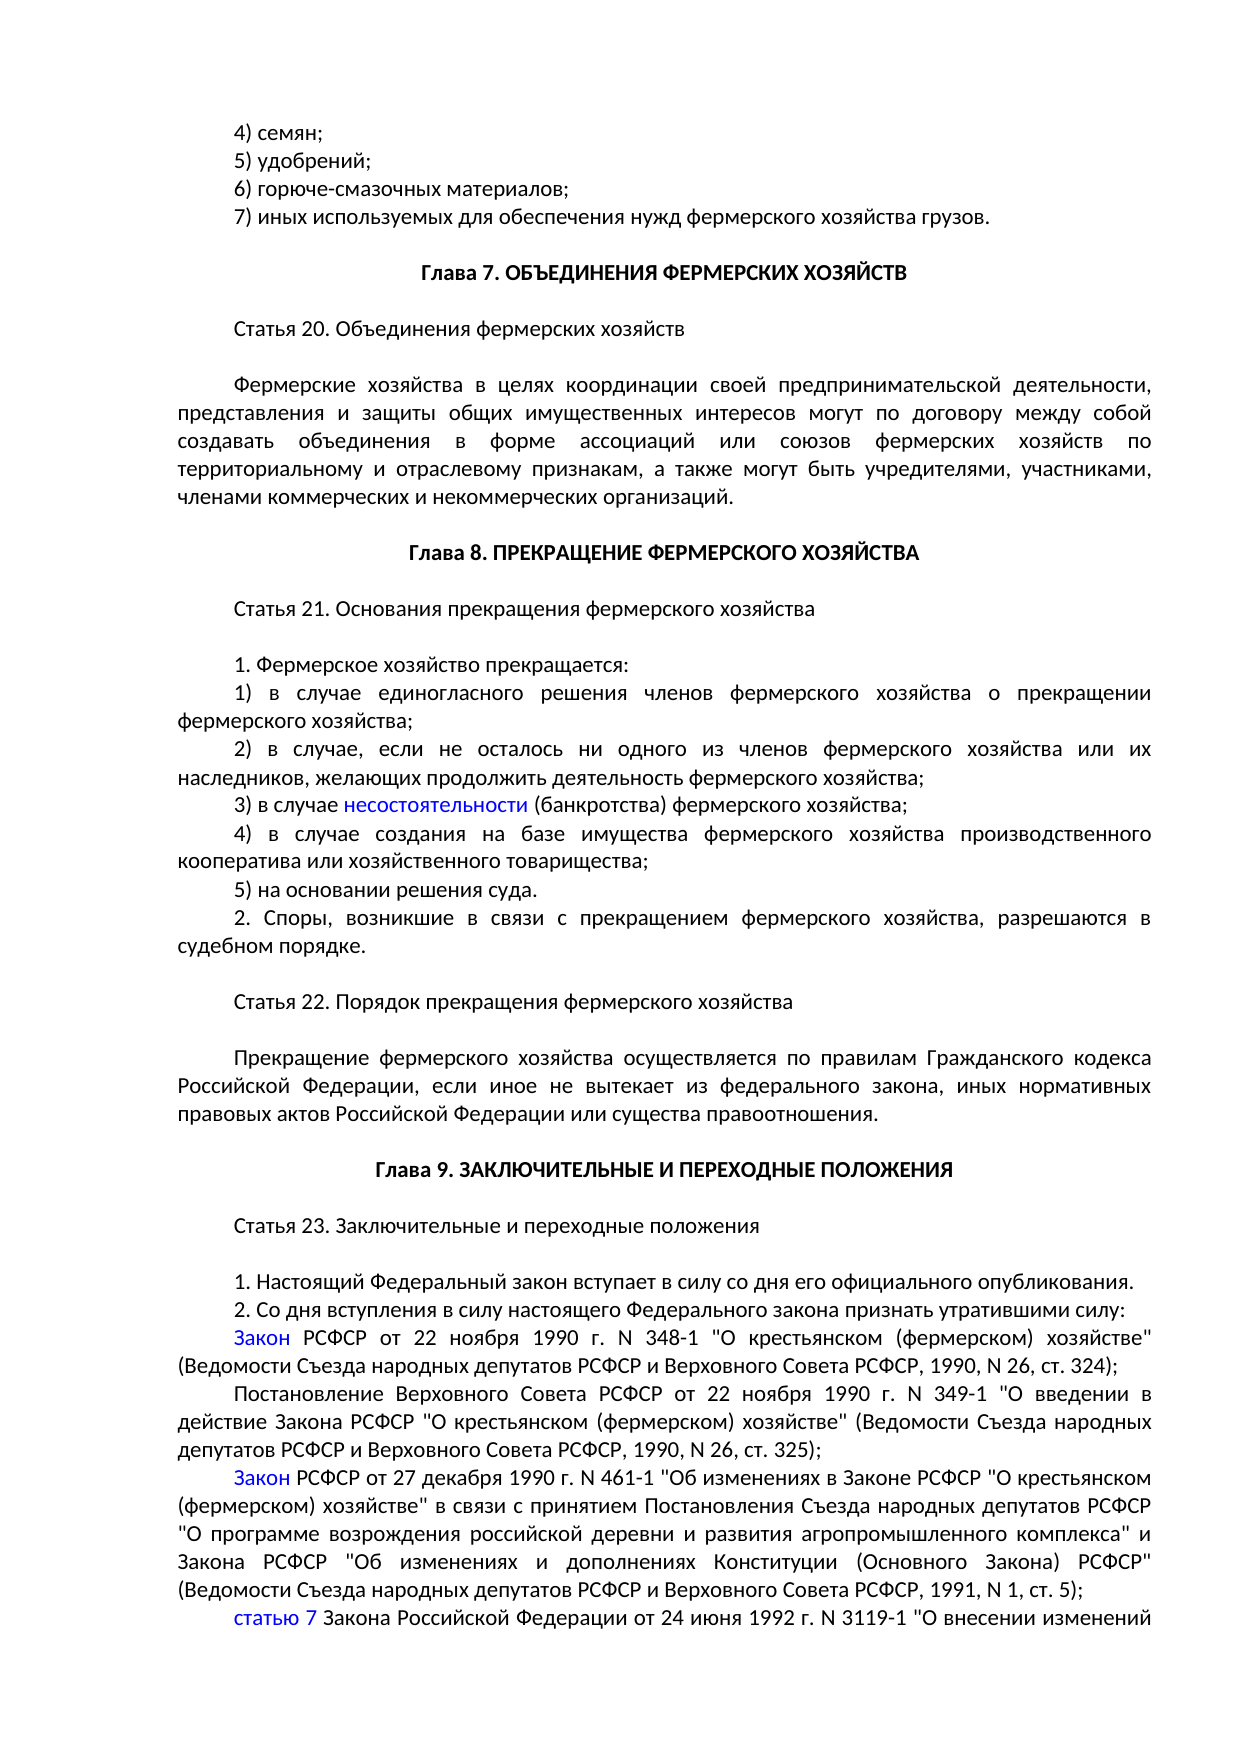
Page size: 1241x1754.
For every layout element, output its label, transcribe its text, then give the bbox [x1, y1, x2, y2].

text 1. Настоящий Федеральный закон вступает в силу со дня его официального опубликования. [177, 1267, 1152, 1295]
title Глава 8. ПРЕКРАЩЕНИЕ ФЕРМЕРСКОГО ХОЗЯЙСТВА [177, 538, 1152, 566]
title Глава 7. ОБЪЕДИНЕНИЯ ФЕРМЕРСКИХ ХОЗЯЙСТВ [177, 258, 1152, 286]
text 5) удобрений; [177, 146, 1152, 174]
text Статья 22. Порядок прекращения фермерского хозяйства [177, 987, 1152, 1015]
text 4) семян; [177, 118, 1152, 146]
text Прекращение фермерского хозяйства осуществляется по правилам Гражданского кодекса Российской Федерации, если иное не вытекает из федерального закона, иных нормативных правовых актов Российской Федерации или существа правоотношения. [177, 1043, 1152, 1127]
text 2) в случае, если не осталось ни одного из членов фермерского хозяйства или их наследников, желающих продолжить деятельность фермерского хозяйства; [177, 734, 1152, 791]
text 2. Со дня вступления в силу настоящего Федерального закона признать утратившими силу: [177, 1295, 1152, 1323]
title Глава 9. ЗАКЛЮЧИТЕЛЬНЫЕ И ПЕРЕХОДНЫЕ ПОЛОЖЕНИЯ [177, 1155, 1152, 1183]
text Статья 23. Заключительные и переходные положения [177, 1211, 1152, 1239]
text Закон РСФСР от 27 декабря 1990 г. N 461-1 "Об изменениях в Законе РСФСР "О крестьянском (фермерском) хозяйстве" в связи с принятием Постановления Съезда народных депутатов РСФСР "О программе возрождения российской деревни и развития агропромышленного комплекса" и Закона РСФСР "Об изменениях и дополнениях Конституции (Основного Закона) РСФСР" (Ведомости Съезда народных депутатов РСФСР и Верховного Совета РСФСР, 1991, N 1, ст. 5); [177, 1463, 1152, 1603]
text 3) в случае несостоятельности (банкротства) фермерского хозяйства; [177, 791, 1152, 819]
text Фермерские хозяйства в целях координации своей предпринимательской деятельности, представления и защиты общих имущественных интересов могут по договору между собой создавать объединения в форме ассоциаций или союзов фермерских хозяйств по территориальному и отраслевому признакам, а также могут быть учредителями, участниками, членами коммерческих и некоммерческих организаций. [177, 370, 1152, 510]
text Статья 21. Основания прекращения фермерского хозяйства [177, 594, 1152, 622]
text Статья 20. Объединения фермерских хозяйств [177, 314, 1152, 342]
text Закон РСФСР от 22 ноября 1990 г. N 348-1 "О крестьянском (фермерском) хозяйстве" (Ведомости Съезда народных депутатов РСФСР и Верховного Совета РСФСР, 1990, N 26, ст. 324); [177, 1323, 1152, 1379]
text Постановление Верховного Совета РСФСР от 22 ноября 1990 г. N 349-1 "О введении в действие Закона РСФСР "О крестьянском (фермерском) хозяйстве" (Ведомости Съезда народных депутатов РСФСР и Верховного Совета РСФСР, 1990, N 26, ст. 325); [177, 1379, 1152, 1463]
text 4) в случае создания на базе имущества фермерского хозяйства производственного кооператива или хозяйственного товарищества; [177, 819, 1152, 875]
text 7) иных используемых для обеспечения нужд фермерского хозяйства грузов. [177, 202, 1152, 230]
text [177, 1603, 1152, 1631]
text 6) горюче-смазочных материалов; [177, 174, 1152, 202]
text 1. Фермерское хозяйство прекращается: [177, 651, 1152, 678]
text 1) в случае единогласного решения членов фермерского хозяйства о прекращении фермерского хозяйства; [177, 678, 1152, 734]
text 5) на основании решения суда. [177, 875, 1152, 903]
text 2. Споры, возникшие в связи с прекращением фермерского хозяйства, разрешаются в судебном порядке. [177, 903, 1152, 959]
